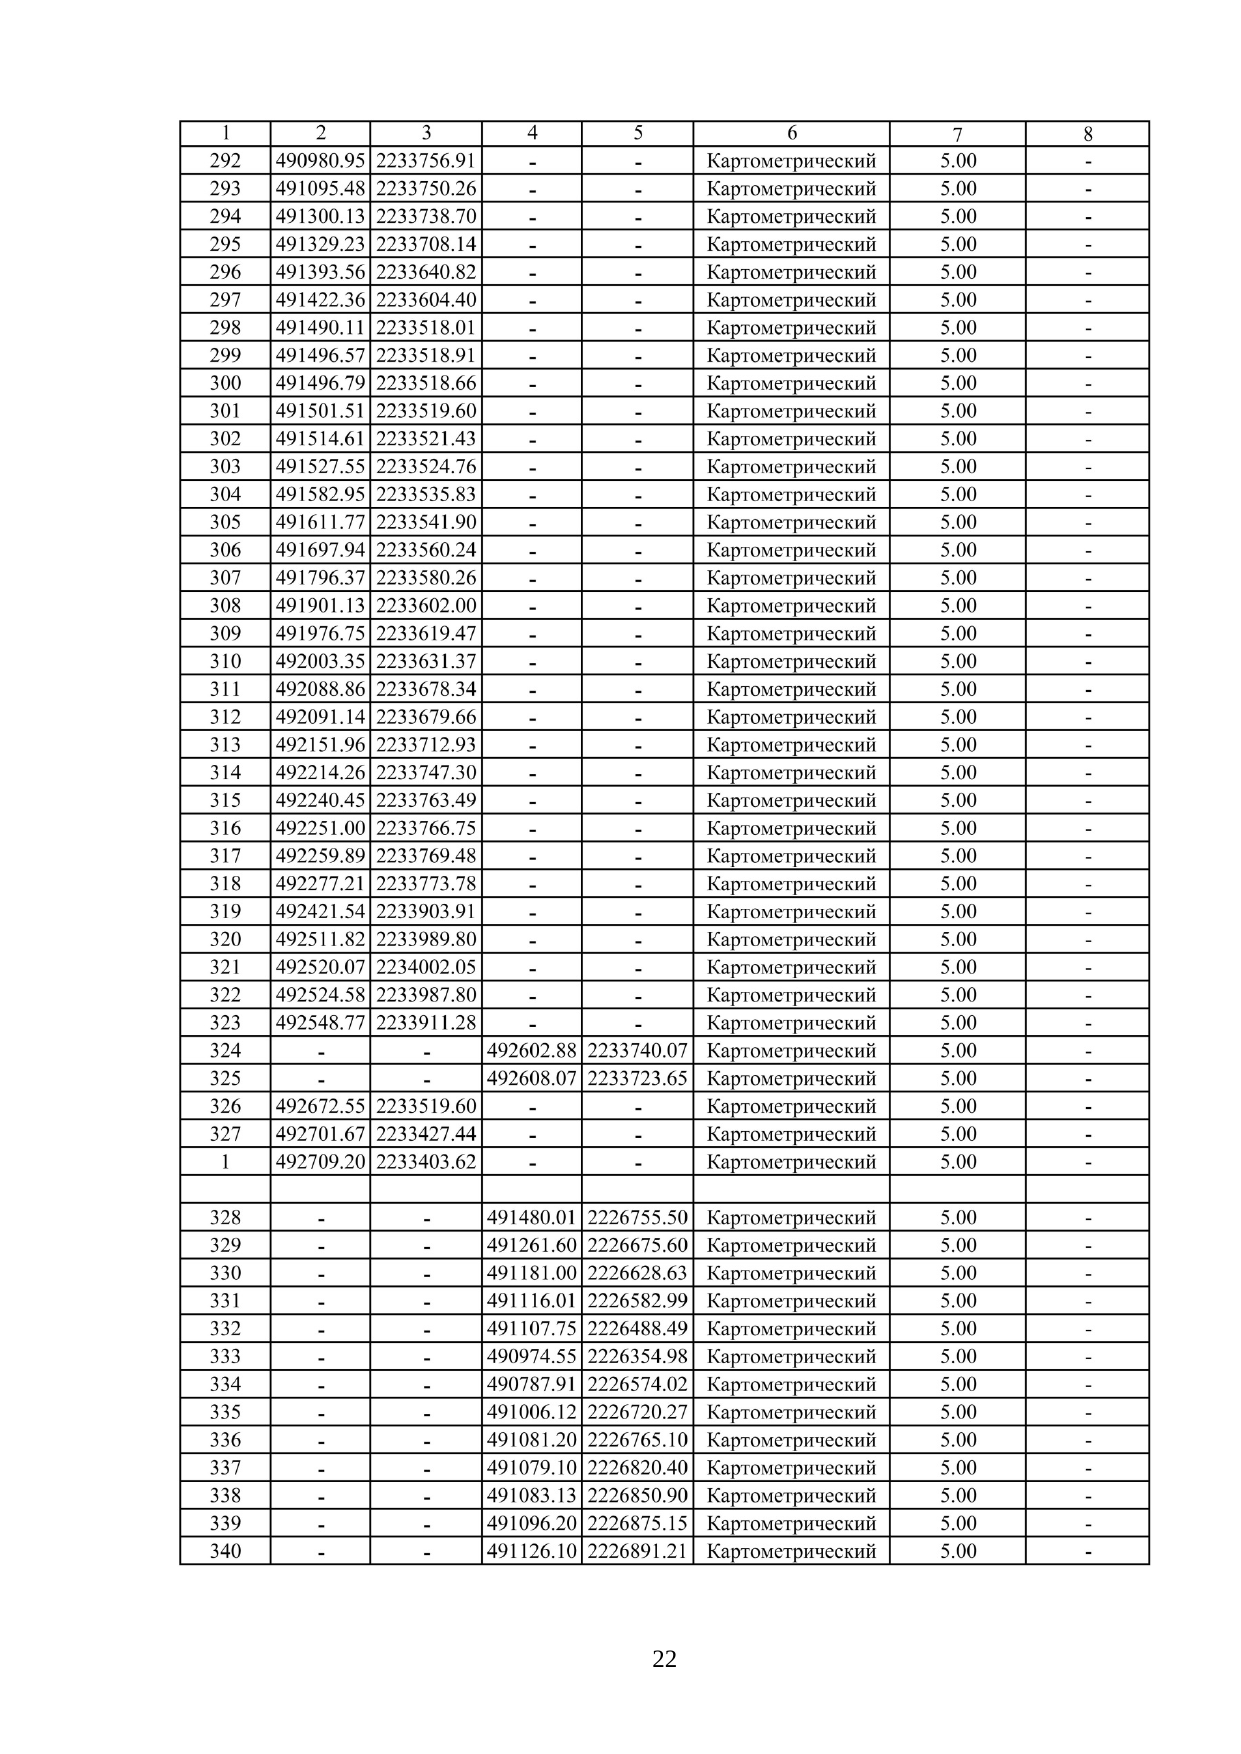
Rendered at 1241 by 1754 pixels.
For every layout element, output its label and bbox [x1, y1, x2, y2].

picture [177, 118, 1152, 1567]
